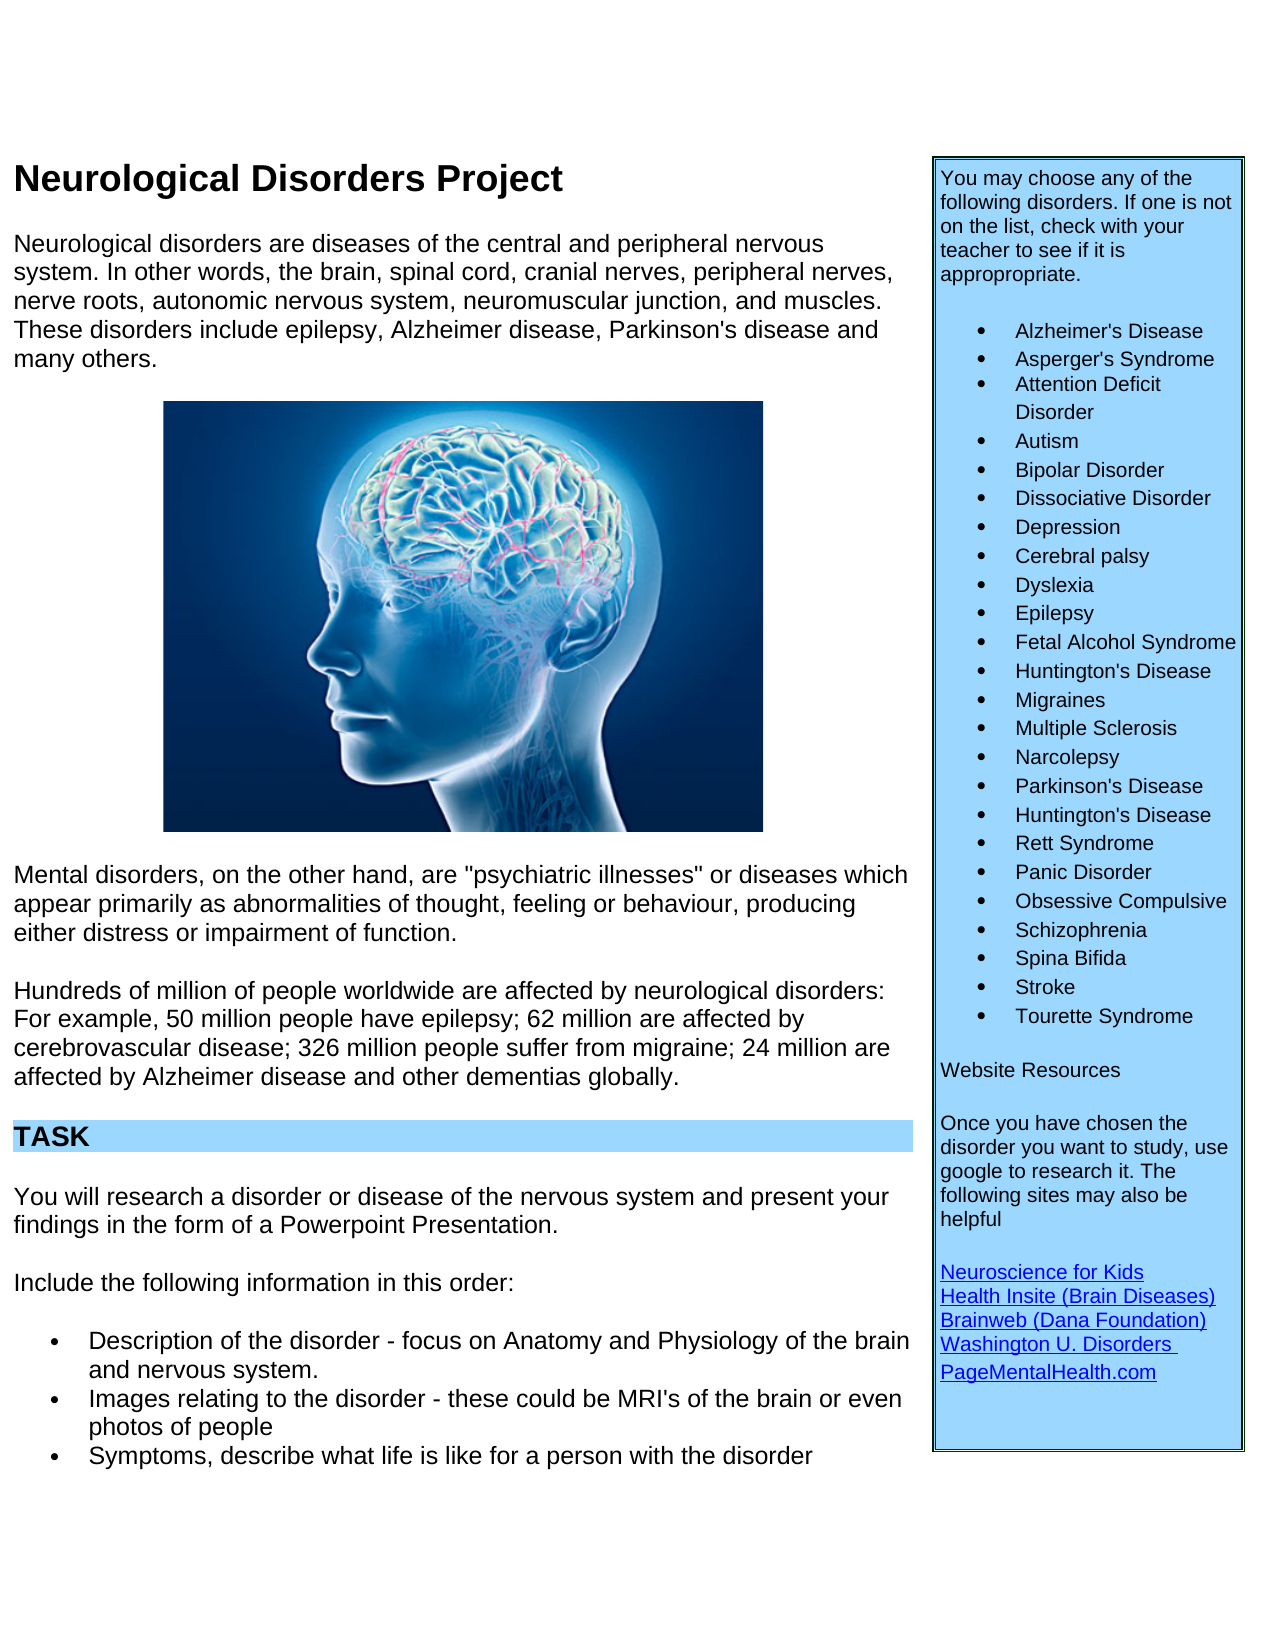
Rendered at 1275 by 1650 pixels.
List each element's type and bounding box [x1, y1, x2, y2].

picture [163, 401, 764, 832]
table_header [7, 150, 919, 1476]
table_header [920, 150, 1257, 1476]
